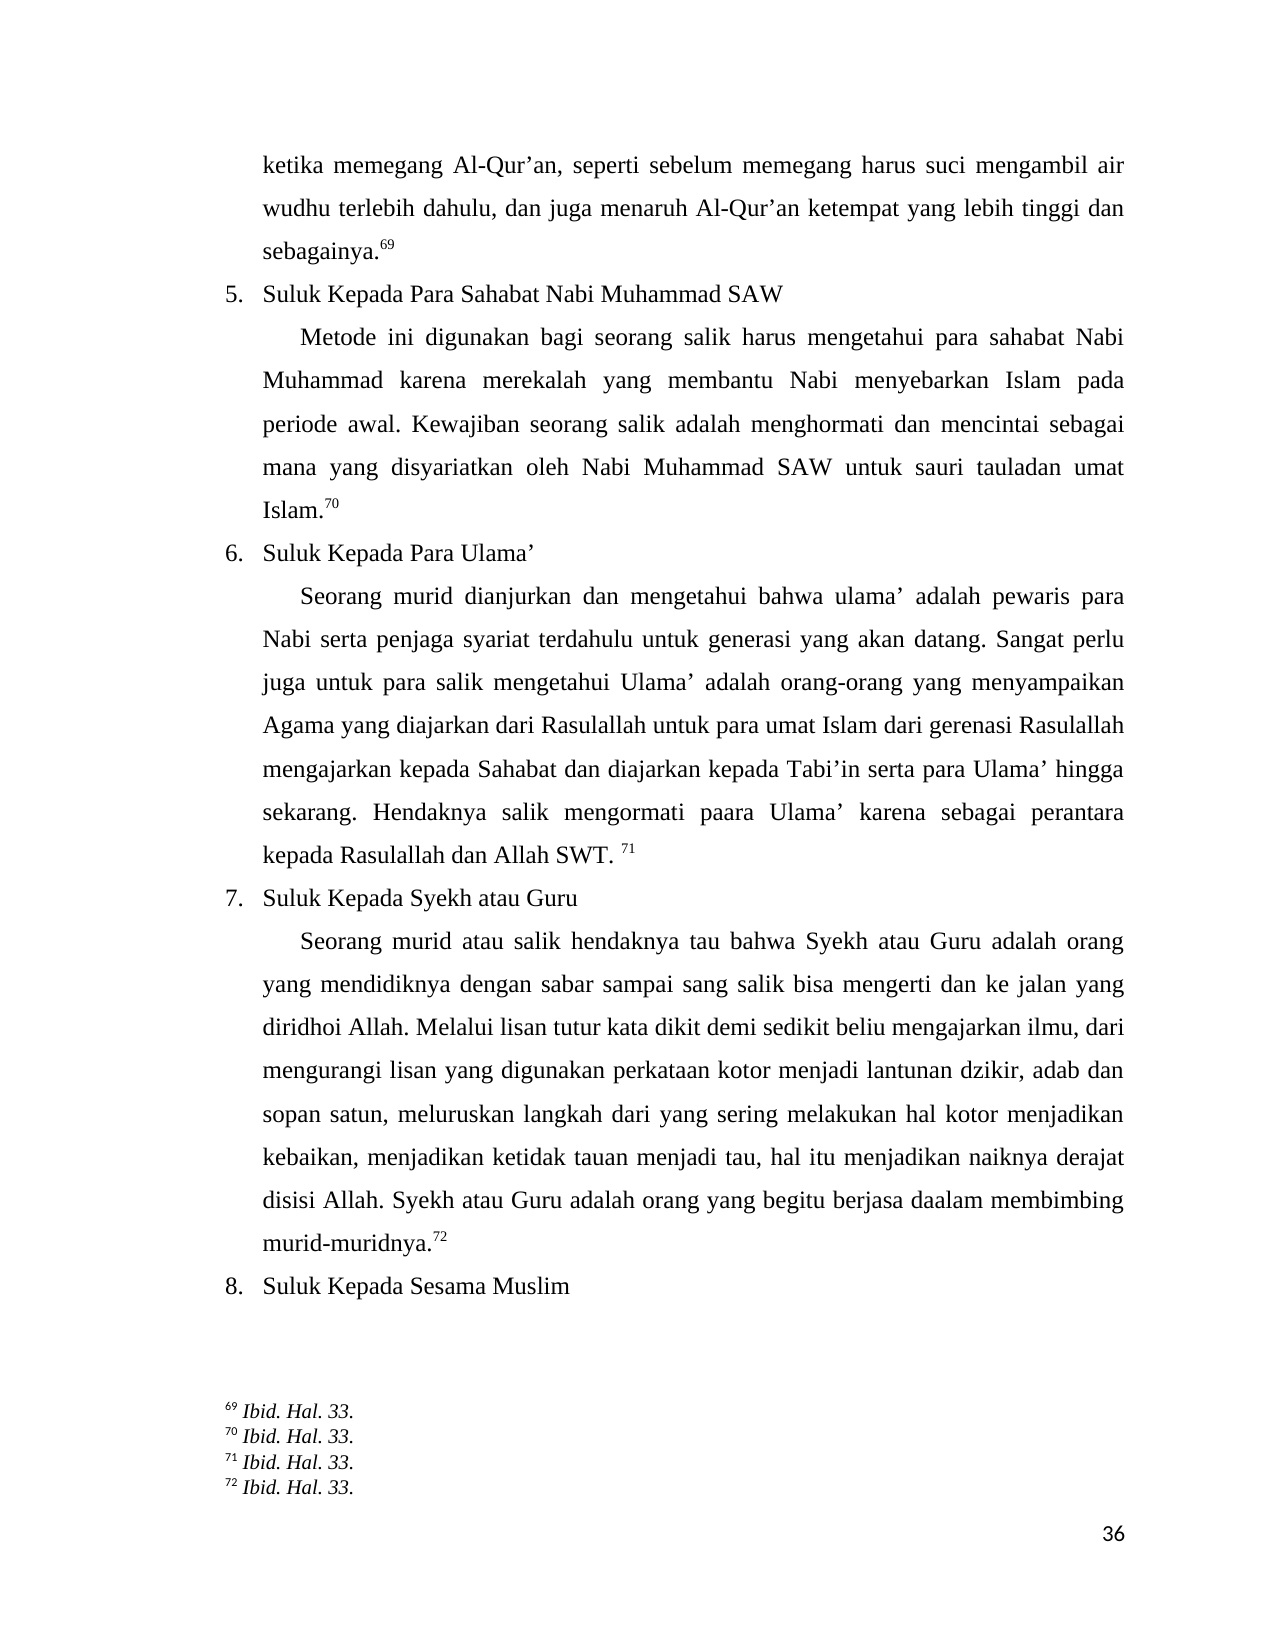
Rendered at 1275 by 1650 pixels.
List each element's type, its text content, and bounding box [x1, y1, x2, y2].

list Metode ini digunakan bagi seorang salik harus mengetahui para sahabat Nabi Muhammad karena merekalah yang membantu Nabi menyebarkan Islam pada periode awal. Kewajiban seorang salik adalah menghormati dan mencintai sebagai mana yang disyariatkan oleh Nabi Muhammad SAW untuk sauri tauladan umat Islam. [262, 322, 1125, 524]
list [262, 150, 1125, 265]
list Suluk Kepada Para Sahabat Nabi Muhammad SAW [225, 279, 1125, 308]
list Suluk Kepada Syekh atau Guru [225, 883, 1125, 912]
list Seorang murid atau salik hendaknya tau bahwa Syekh atau Guru adalah orang yang mendidiknya dengan sabar sampai sang salik bisa mengerti dan ke jalan yang diridhoi Allah. Melalui lisan tutur kata dikit demi sedikit beliu mengajarkan ilmu, dari mengurangi lisan yang digunakan perkataan kotor menjadi lantunan dzikir, adab dan sopan satun, meluruskan langkah dari yang sering melakukan hal kotor menjadikan kebaikan, menjadikan ketidak tauan menjadi tau, hal itu menjadikan naiknya derajat disisi Allah. Syekh atau Guru adalah orang yang begitu berjasa daalam membimbing murid-muridnya. [262, 926, 1125, 1257]
list Seorang murid dianjurkan dan mengetahui bahwa ulama’ adalah pewaris para Nabi serta penjaga syariat terdahulu untuk generasi yang akan datang. Sangat perlu juga untuk para salik mengetahui Ulama’ adalah orang-orang yang menyampaikan Agama yang diajarkan dari Rasulallah untuk para umat Islam dari gerenasi Rasulallah mengajarkan kepada Sahabat dan diajarkan kepada Tabi’in serta para Ulama’ hingga sekarang. Hendaknya salik mengormati paara Ulama’ karena sebagai perantara kepada Rasulallah dan Allah SWT. [262, 581, 1125, 869]
list Suluk Kepada Para Ulama’ [225, 538, 1125, 567]
list Suluk Kepada Sesama Muslim [225, 1271, 1125, 1300]
